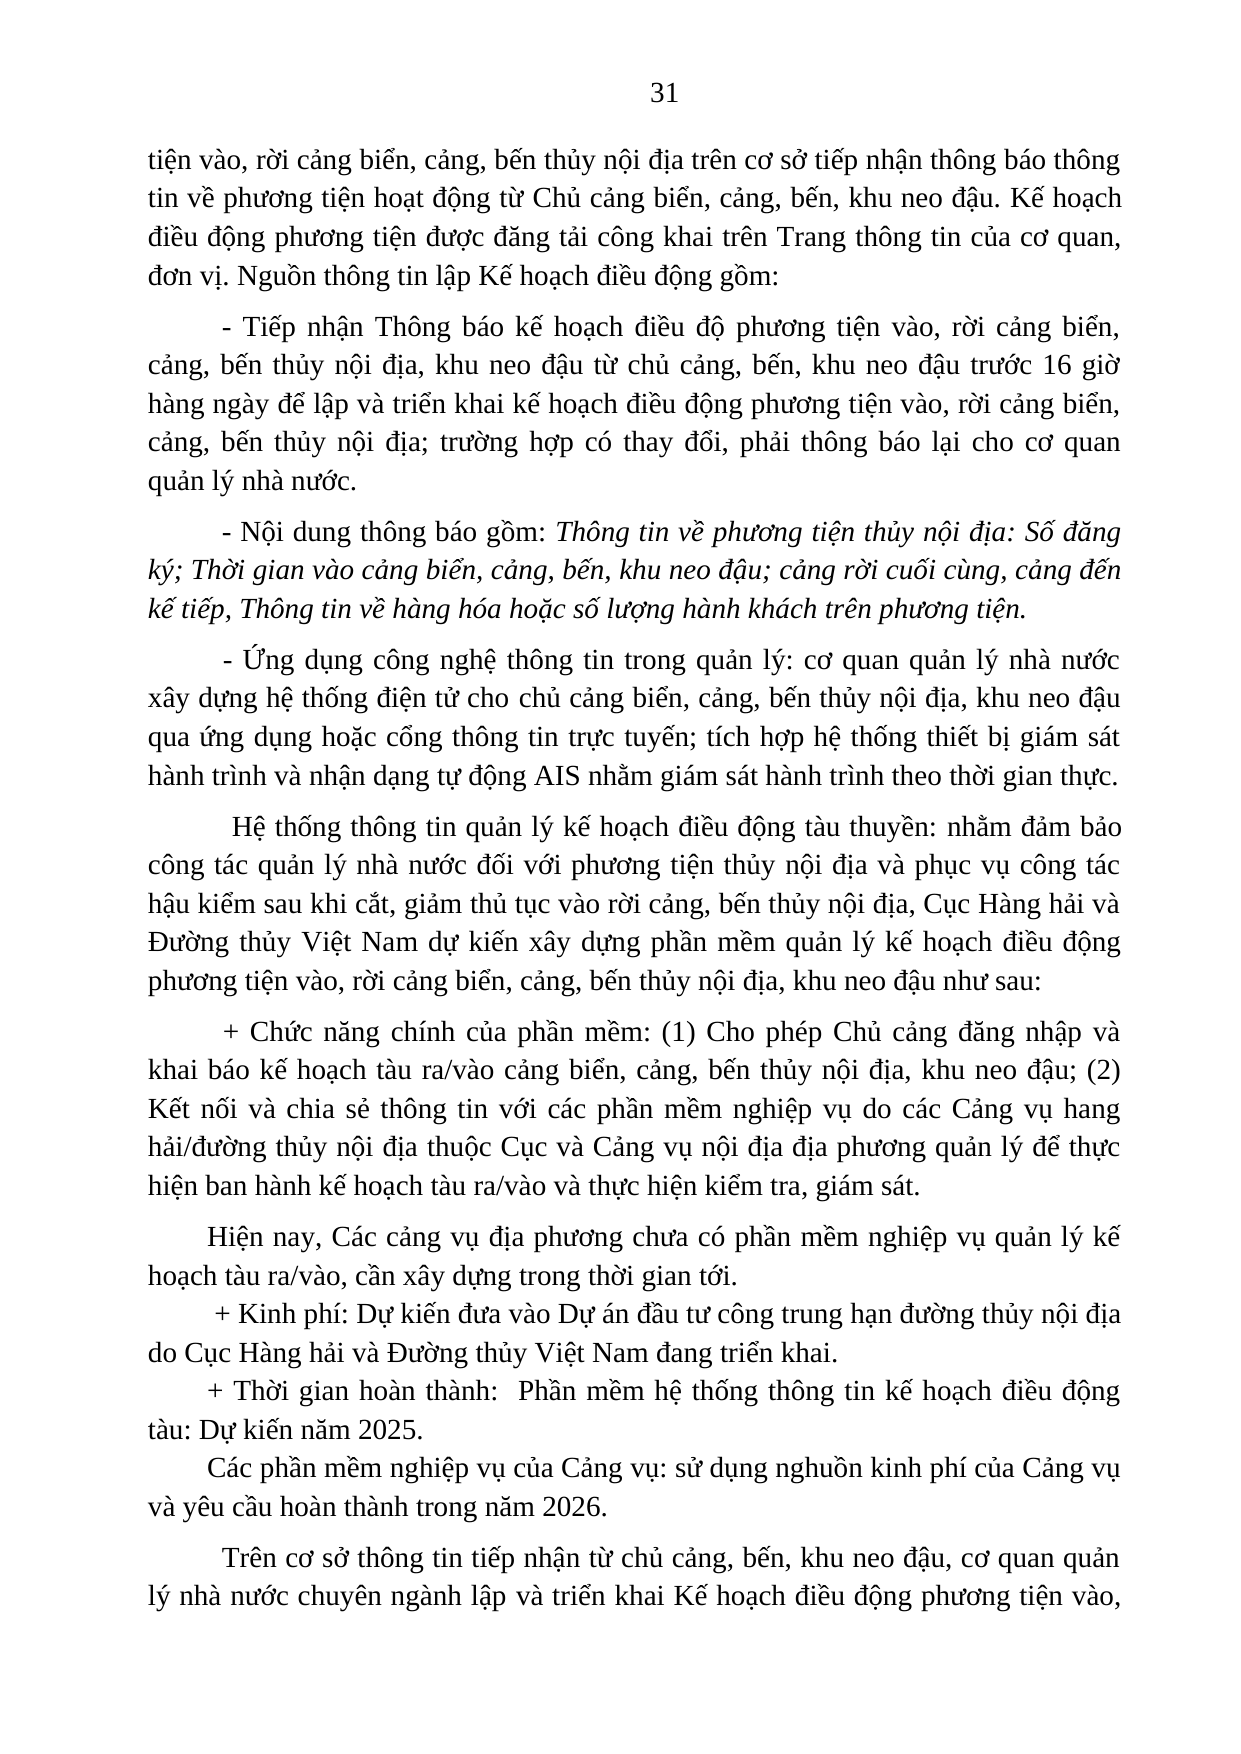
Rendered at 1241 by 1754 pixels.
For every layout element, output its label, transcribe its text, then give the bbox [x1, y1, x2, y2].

text - Ứng dụng công nghệ thông tin trong quản lý: cơ quan quản lý nhà nước xây dựng hệ thống điện tử cho chủ cảng biển, cảng, bến thủy nội địa, khu neo đậu qua ứng dụng hoặc cổng thông tin trực tuyến; tích hợp hệ thống thiết bị giám sát hành trình và nhận dạng tự động AIS nhằm giám sát hành trình theo thời gian thực. [148, 642, 1122, 791]
text - Tiếp nhận Thông báo kế hoạch điều độ phương tiện vào, rời cảng biển, cảng, bến thủy nội địa, khu neo đậu từ chủ cảng, bến, khu neo đậu trước 16 giờ hàng ngày để lập và triển khai kế hoạch điều động phương tiện vào, rời cảng biển, cảng, bến thủy nội địa; trường hợp có thay đổi, phải thông báo lại cho cơ quan quản lý nhà nước. [148, 309, 1122, 496]
list Các phần mềm nghiệp vụ của Cảng vụ: sử dụng nghuồn kinh phí của Cảng vụ và yêu cầu hoàn thành trong năm 2026. [148, 1450, 1122, 1522]
list + Thời gian hoàn thành: Phần mềm hệ thống thông tin kế hoạch điều động tàu: Dự kiến năm 2025. [148, 1373, 1122, 1445]
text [148, 142, 1122, 291]
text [148, 1540, 1122, 1612]
text - Nội dung thông báo gồm: Thông tin về phương tiện thủy nội địa: Số đăng ký; Thời gian vào cảng biển, cảng, bến, khu neo đậu; cảng rời cuối cùng, cảng đến kế tiếp, Thông tin về hàng hóa hoặc số lượng hành khách trên phương tiện. [148, 514, 1122, 624]
text Hệ thống thông tin quản lý kế hoạch điều động tàu thuyền: nhằm đảm bảo công tác quản lý nhà nước đối với phương tiện thủy nội địa và phục vụ công tác hậu kiểm sau khi cắt, giảm thủ tục vào rời cảng, bến thủy nội địa, Cục Hàng hải và Đường thủy Việt Nam dự kiến xây dựng phần mềm quản lý kế hoạch điều động phương tiện vào, rời cảng biển, cảng, bến thủy nội địa, khu neo đậu như sau: [148, 809, 1122, 996]
list + Kinh phí: Dự kiến đưa vào Dự án đầu tư công trung hạn đường thủy nội địa do Cục Hàng hải và Đường thủy Việt Nam đang triển khai. [148, 1296, 1122, 1368]
list Hiện nay, Các cảng vụ địa phương chưa có phần mềm nghiệp vụ quản lý kế hoạch tàu ra/vào, cần xây dựng trong thời gian tới. [148, 1219, 1122, 1291]
text + Chức năng chính của phần mềm: (1) Cho phép Chủ cảng đăng nhập và khai báo kế hoạch tàu ra/vào cảng biển, cảng, bến thủy nội địa, khu neo đậu; (2) Kết nối và chia sẻ thông tin với các phần mềm nghiệp vụ do các Cảng vụ hang hải/đường thủy nội địa thuộc Cục và Cảng vụ nội địa địa phương quản lý để thực hiện ban hành kế hoạch tàu ra/vào và thực hiện kiểm tra, giám sát. [148, 1014, 1122, 1202]
